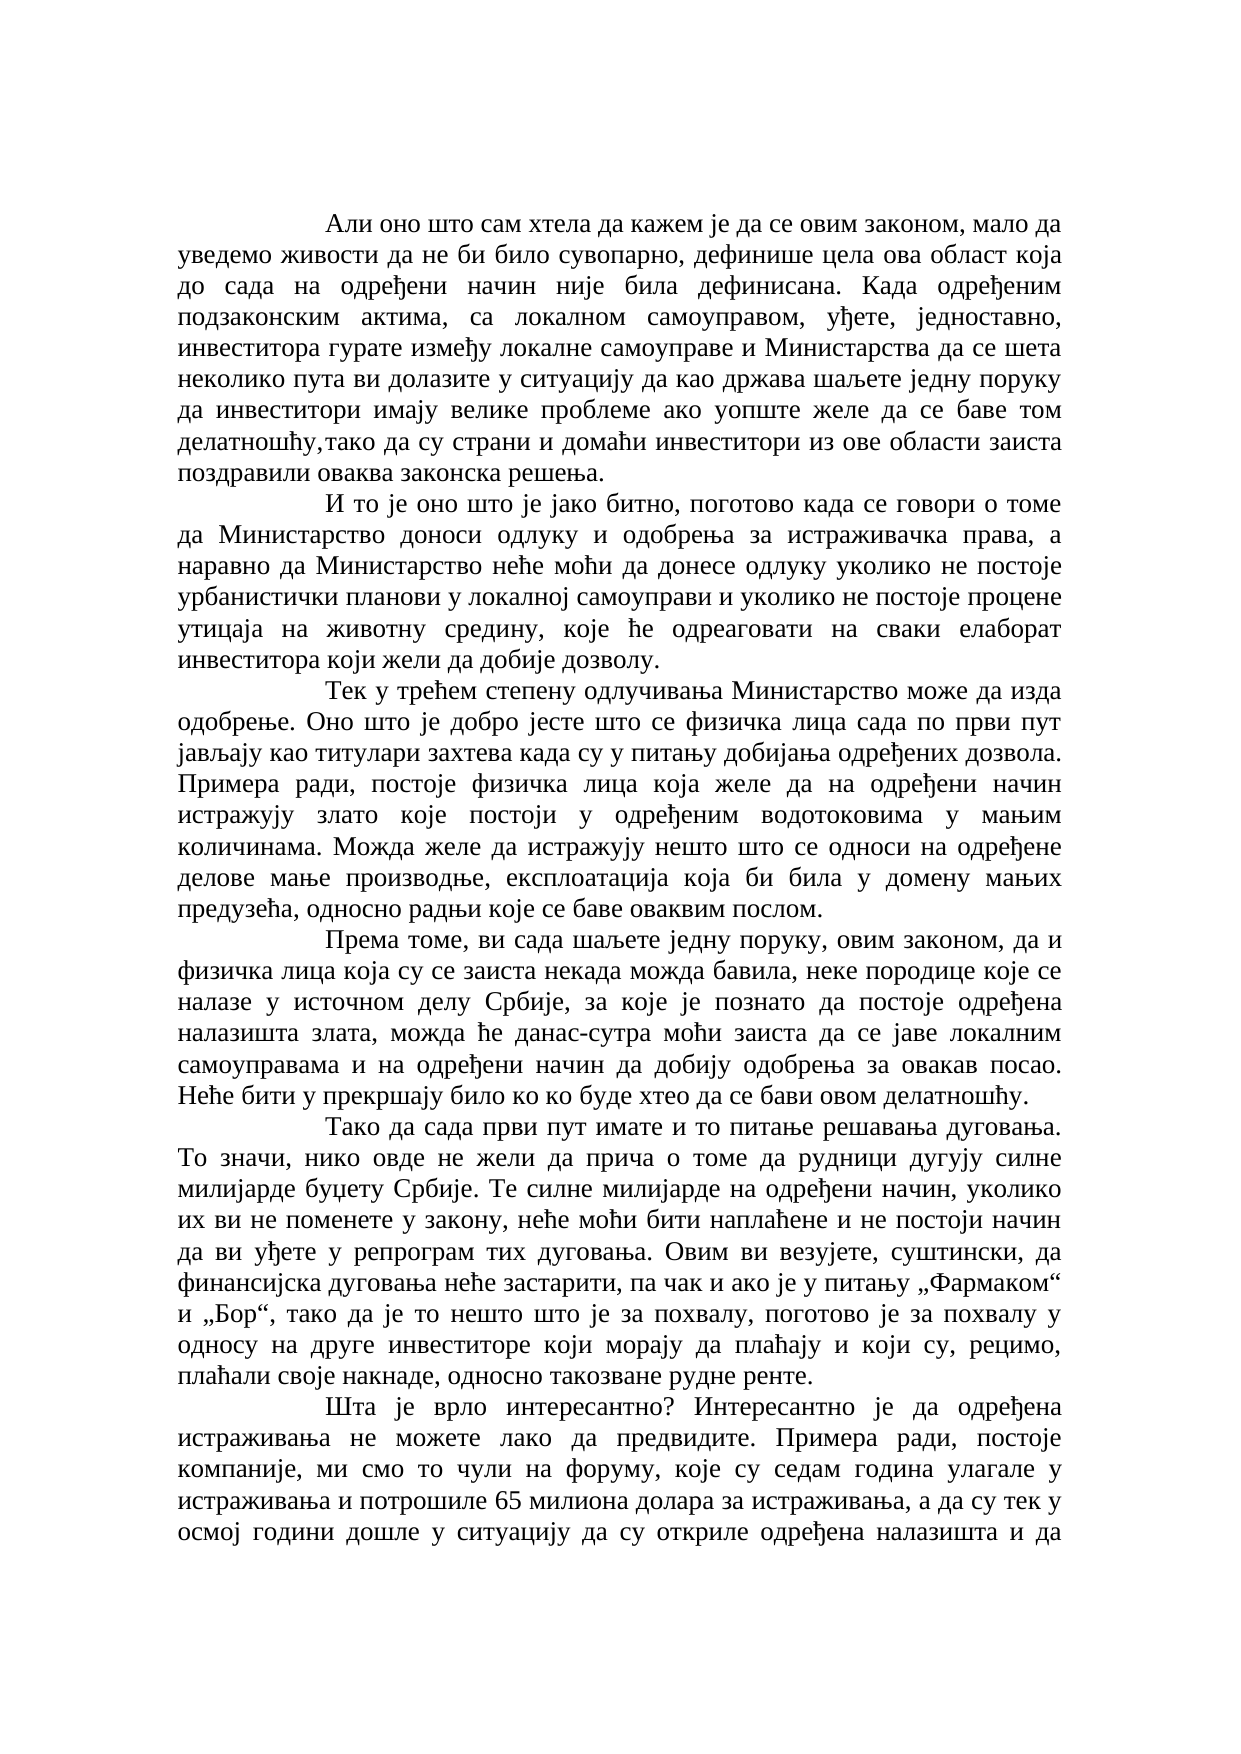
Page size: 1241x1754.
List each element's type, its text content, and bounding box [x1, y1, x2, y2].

text Тек у трећем степену одлучивања Министарство може да изда одобрење. Оно што је добро јесте што се физичка лица сада по први пут јављају као титулари захтева када су у питању добијања одређених дозвола. Примера ради, постоје физичка лица која желе да на одређени начин истражују злато које постоји у одређеним водотоковима у мањим количинама. Можда желе да истражују нешто што се односи на одређене делове мање производње, експлоатација која би била у домену мањих предузећа, односно радњи које се баве оваквим послом. [177, 674, 1063, 923]
text Према томе, ви сада шаљете једну поруку, овим законом, да и физичка лица која су се заиста некада можда бавила, неке породице које се налазе у источном делу Србије, за које је познато да постоје одређена налазишта злата, можда ће данас-сутра моћи заиста да се јаве локалним самоуправама и на одређени начин да добију одобрења за овакав посао. Неће бити у прекршају било ко ко буде хтео да се бави овом делатношћу. [177, 923, 1063, 1110]
text Али оно што сам хтела да кажем је да се овим законом, мало да уведемо живости да не би било сувопарно, дефинише цела ова област која до сада на одређени начин није била дефинисана. Када одређеним подзаконским актима, са локалном самоуправом, уђете, једноставно, инвеститора гурате између локалне самоуправе и Министарства да се шета неколико пута ви долазите у ситуацију да као држава шаљете једну поруку да инвеститори имају велике проблеме ако уопште желе да се баве том делатношћу, тако да су страни и домаћи инвеститори из ове области заиста поздравили оваква законска решења. [177, 207, 1063, 487]
text И то је оно што је јако битно, поготово када се говори о томе да Министарство доноси одлуку и одобрења за истраживачка права, а наравно да Министарство неће моћи да донесе одлуку уколико не постоје урбанистички планови у локалној самоуправи и уколико не постоје процене утицаја на животну средину, које ће одреаговати на сваки елаборат инвеститора који жели да добије дозволу. [177, 487, 1063, 674]
text Тако да сада први пут имате и то питање решавања дуговања. То значи, нико овде не жели да прича о томе да рудници дугују силне милијарде буџету Србије. Те силне милијарде на одређени начин, уколико их ви не поменете у закону, неће моћи бити наплаћене и не постоји начин да ви уђете у репрограм тих дуговања. Овим ви везујете, суштински, да финансијска дуговања неће застарити, па чак и ако је у питању „Фармаком“ и „Бор“, тако да је то нешто што је за похвалу, поготово је за похвалу у односу на друге инвеститоре који морају да плаћају и који су, рецимо, плаћали своје накнаде, односно такозване рудне ренте. [177, 1110, 1063, 1390]
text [177, 1390, 1063, 1546]
